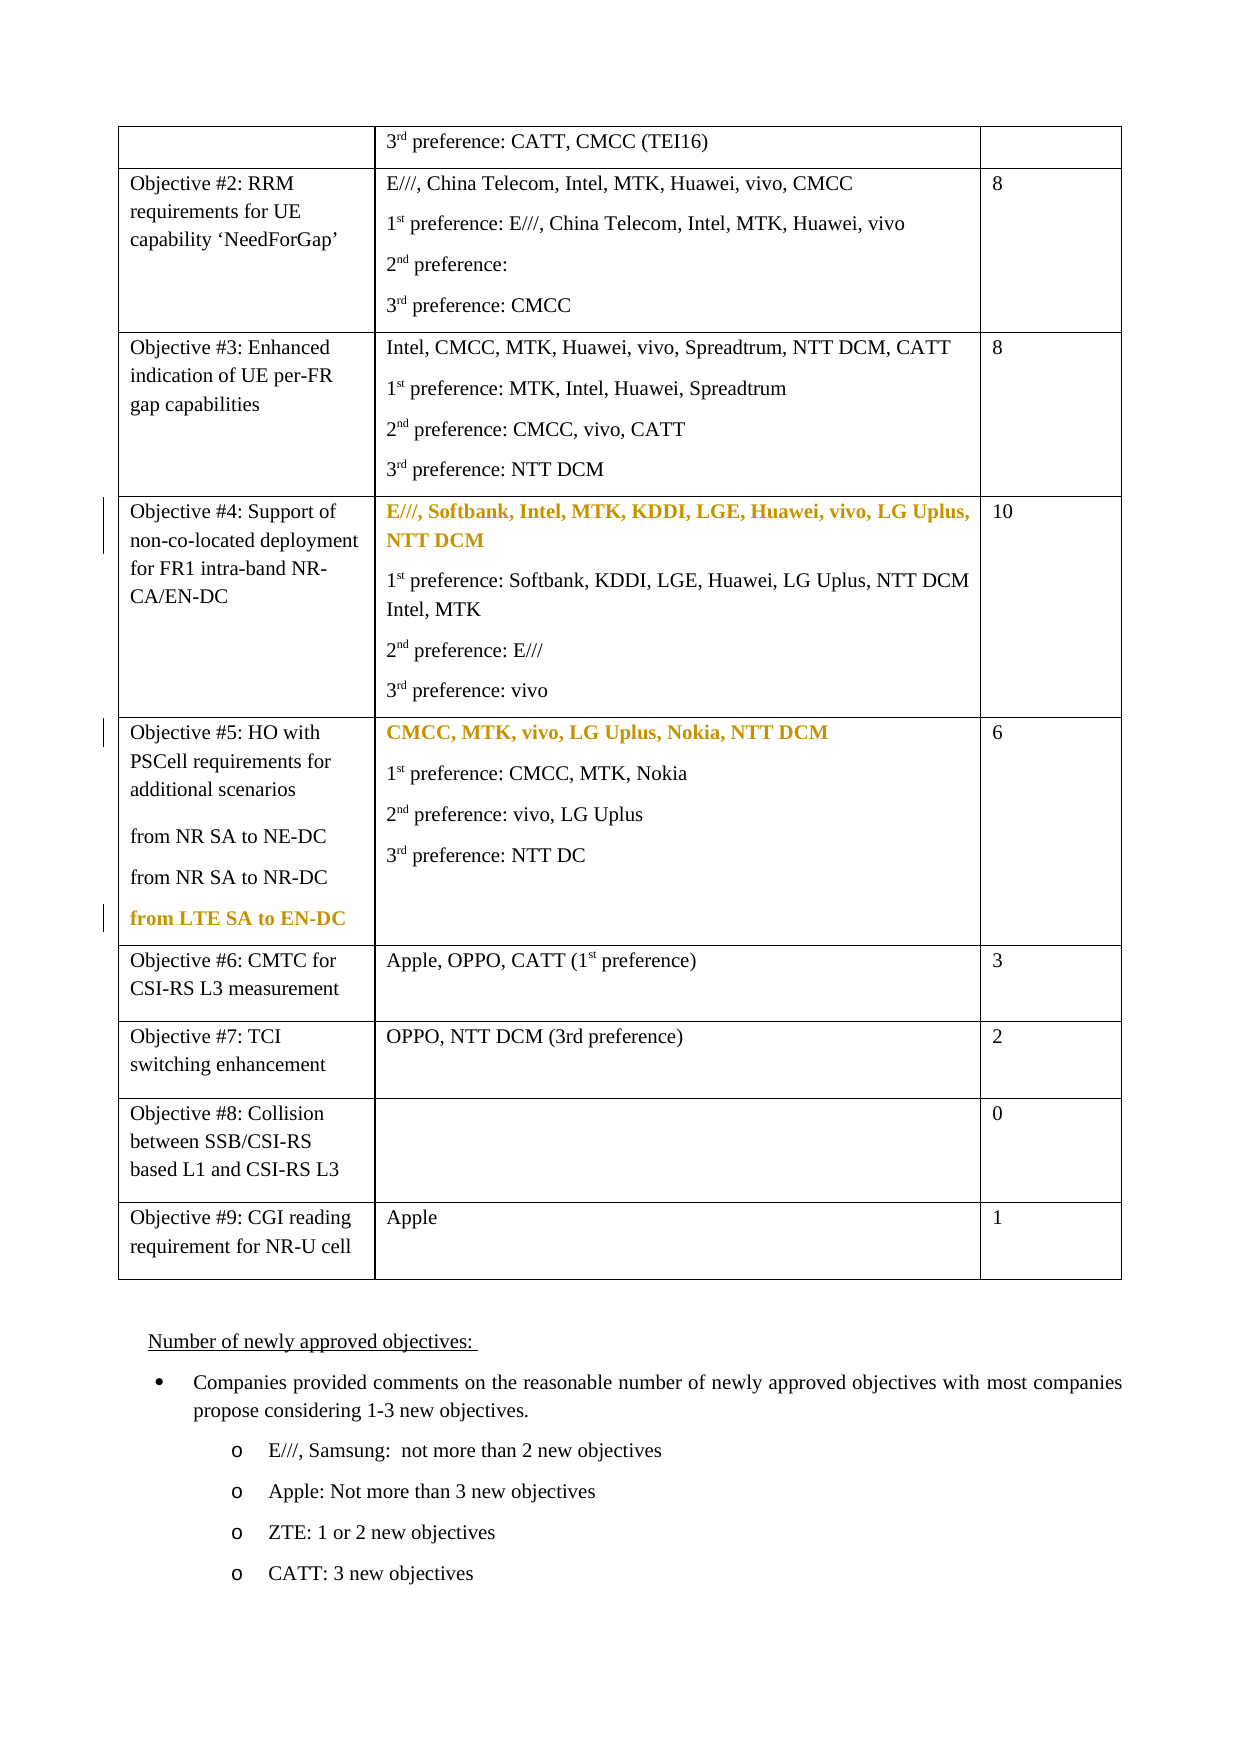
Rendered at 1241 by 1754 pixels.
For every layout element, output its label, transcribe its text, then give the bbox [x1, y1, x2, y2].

table_cell Objective #6: CMTC for CSI-RS L3 measurement [119, 946, 374, 1021]
table_cell Apple [376, 1203, 980, 1279]
list ZTE: 1 or 2 new objectives [231, 1518, 1122, 1547]
text Number of newly approved objectives: [118, 1327, 1122, 1355]
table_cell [119, 127, 374, 167]
table_cell 3 [981, 946, 1121, 1021]
table_cell Objective #3: Enhanced indication of UE per-FR gap capabilities [119, 333, 374, 496]
table_cell Apple, OPPO, CATT (1st preference) [376, 946, 980, 1021]
table_cell 0 [981, 1099, 1121, 1202]
list Companies provided comments on the reasonable number of newly approved objectives with most companies propose considering 1-3 new objectives. [156, 1368, 1122, 1424]
table_cell Objective #9: CGI reading requirement for NR-U cell [119, 1203, 374, 1279]
list Apple: Not more than 3 new objectives [231, 1478, 1122, 1506]
table_cell 1 [981, 1203, 1121, 1279]
table_cell E///, China Telecom, Intel, MTK, Huawei, vivo, CMCC 1st preference: E///, China Telecom, Intel, MTK, Huawei, vivo 2nd preference: 3rd preference: CMCC [376, 169, 980, 332]
table_cell Objective #8: Collision between SSB/CSI-RS based L1 and CSI-RS L3 [119, 1099, 374, 1202]
table_cell CMCC, MTK, vivo, LG Uplus, Nokia, NTT DCM 1st preference: CMCC, MTK, Nokia 2nd preference: vivo, LG Uplus 3rd preference: NTT DC [376, 718, 980, 944]
table_cell Intel, CMCC, MTK, Huawei, vivo, Spreadtrum, NTT DCM, CATT 1st preference: MTK, Intel, Huawei, Spreadtrum 2nd preference: CMCC, vivo, CATT 3rd preference: NTT DCM [376, 333, 980, 496]
table_cell 2 [981, 1022, 1121, 1097]
table_cell E///, Softbank, Intel, MTK, KDDI, LGE, Huawei, vivo, LG Uplus, NTT DCM 1st preference: Softbank, KDDI, LGE, Huawei, LG Uplus, NTT DCM Intel, MTK 2nd preference: E/// 3rd preference: vivo [376, 497, 980, 717]
table_cell Objective #7: TCI switching enhancement [119, 1022, 374, 1097]
table_cell [376, 1099, 980, 1202]
table_cell Objective #2: RRM requirements for UE capability ‘NeedForGap’ [119, 169, 374, 332]
table_cell OPPO, NTT DCM (3rd preference) [376, 1022, 980, 1097]
table_cell 16 [981, 127, 1121, 167]
table_cell 10 [981, 497, 1121, 717]
table_cell 8 [981, 333, 1121, 496]
table_cell 8 [981, 169, 1121, 332]
table_cell Objective #5: HO with PSCell requirements for additional scenarios from NR SA to NE-DC from NR SA to NR-DC from LTE SA to EN-DC [119, 718, 374, 944]
table_cell Objective #4: Support of non-co-located deployment for FR1 intra-band NR-CA/EN-DC [119, 497, 374, 717]
list E///, Samsung: not more than 2 new objectives [231, 1437, 1122, 1465]
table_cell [376, 127, 980, 167]
table_cell 6 [981, 718, 1121, 944]
list CATT: 3 new objectives [231, 1559, 1122, 1588]
